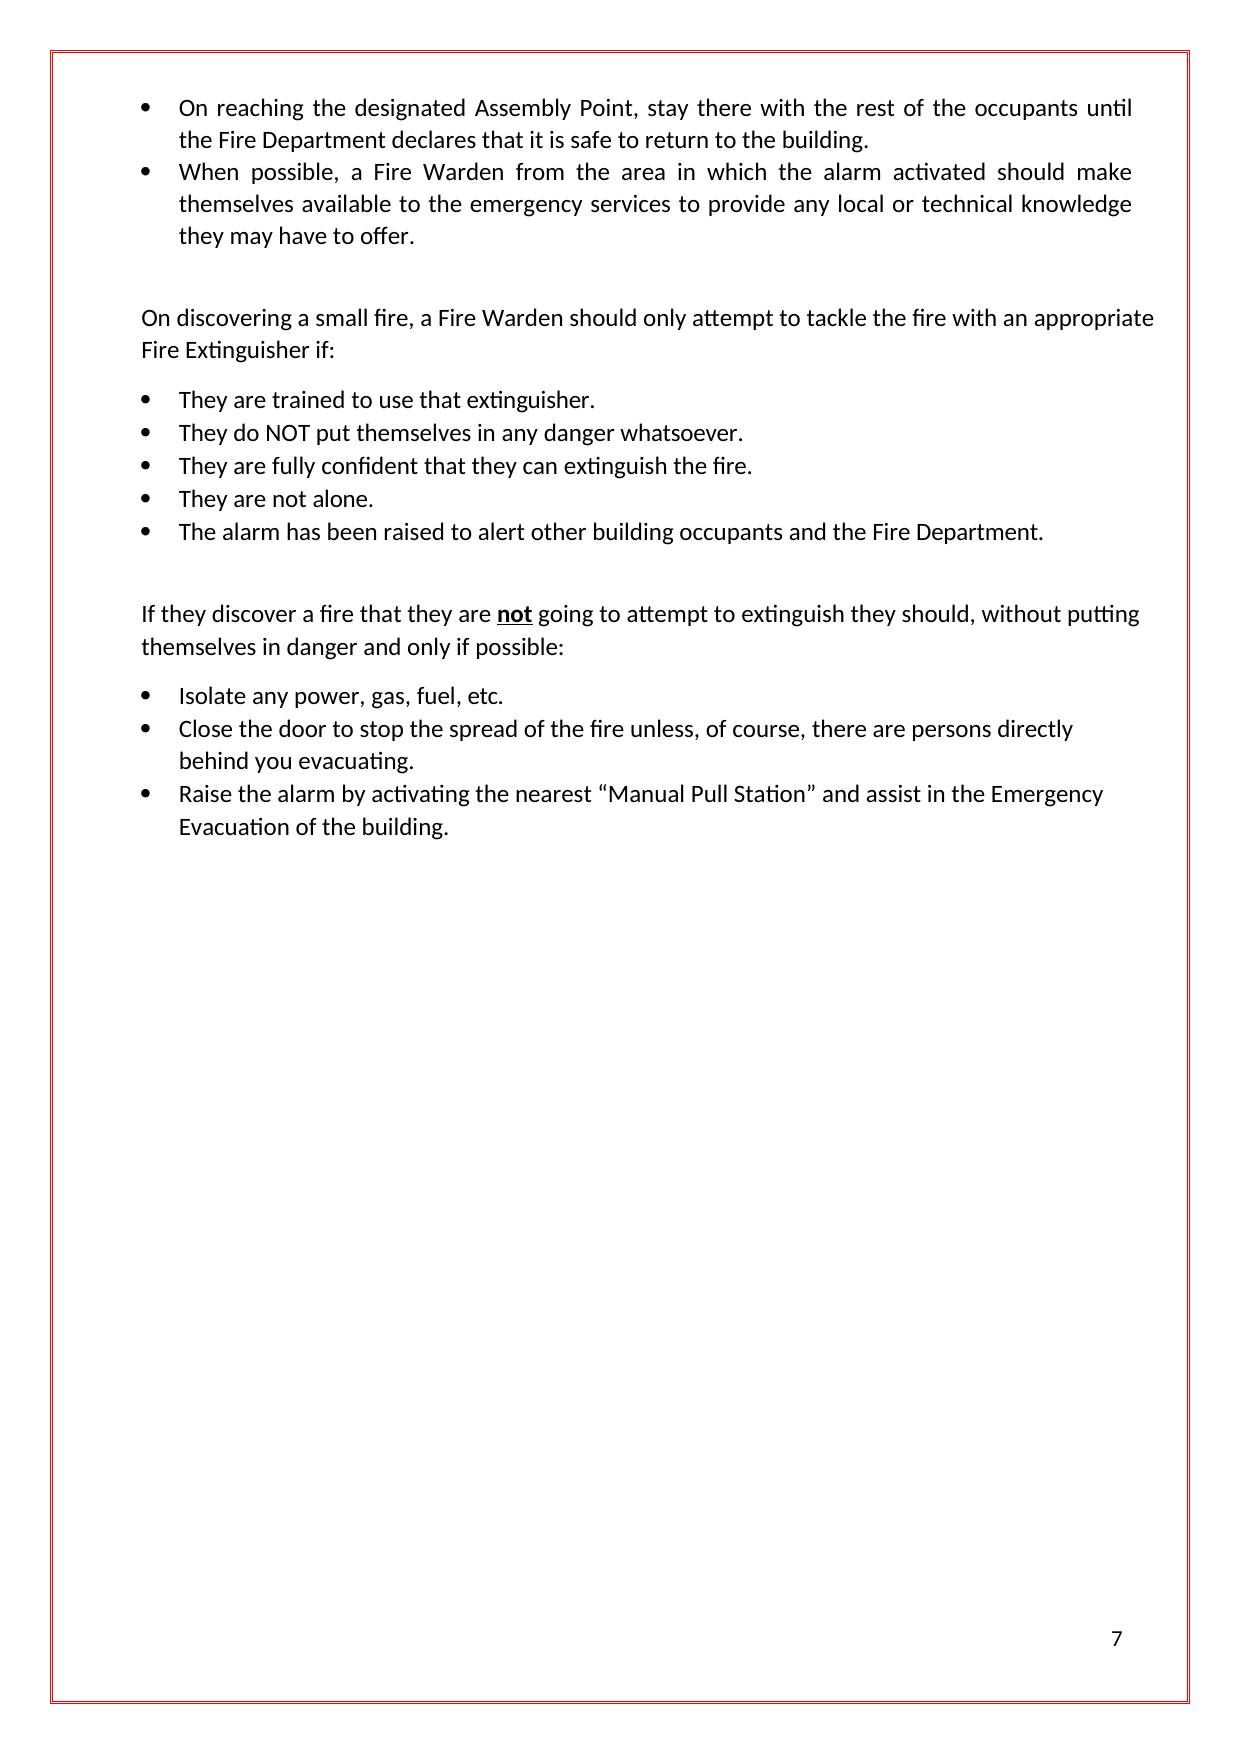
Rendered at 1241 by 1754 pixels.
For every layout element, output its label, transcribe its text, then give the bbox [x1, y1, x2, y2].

list Close the door to stop the spread of the fire unless, of course, there are persons directly behind you evacuating. [141, 713, 1134, 776]
list They do NOT put themselves in any danger whatsoever. [141, 417, 1157, 447]
list They are trained to use that extinguisher. [141, 384, 1157, 414]
list When possible, a Fire Warden from the area in which the alarm activated should make themselves available to the emergency services to provide any local or technical knowledge they may have to offer. [141, 156, 1133, 251]
text If they discover a fire that they are not going to attempt to extinguish they should, without putting themselves in danger and only if possible: [141, 598, 1157, 661]
text On discovering a small fire, a Fire Warden should only attempt to tackle the fire with an appropriate Fire Extinguisher if: [141, 302, 1157, 365]
list Raise the alarm by activating the nearest “Manual Pull Station” and assist in the Emergency Evacuation of the building. [141, 778, 1134, 841]
list On reaching the designated Assembly Point, stay there with the rest of the occupants until the Fire Department declares that it is safe to return to the building. [141, 92, 1133, 154]
list They are not alone. [141, 483, 1157, 513]
list They are fully confident that they can extinguish the fire. [141, 450, 1157, 480]
list The alarm has been raised to alert other building occupants and the Fire Department. [141, 516, 1157, 546]
list Isolate any power, gas, fuel, etc. [141, 680, 1157, 711]
